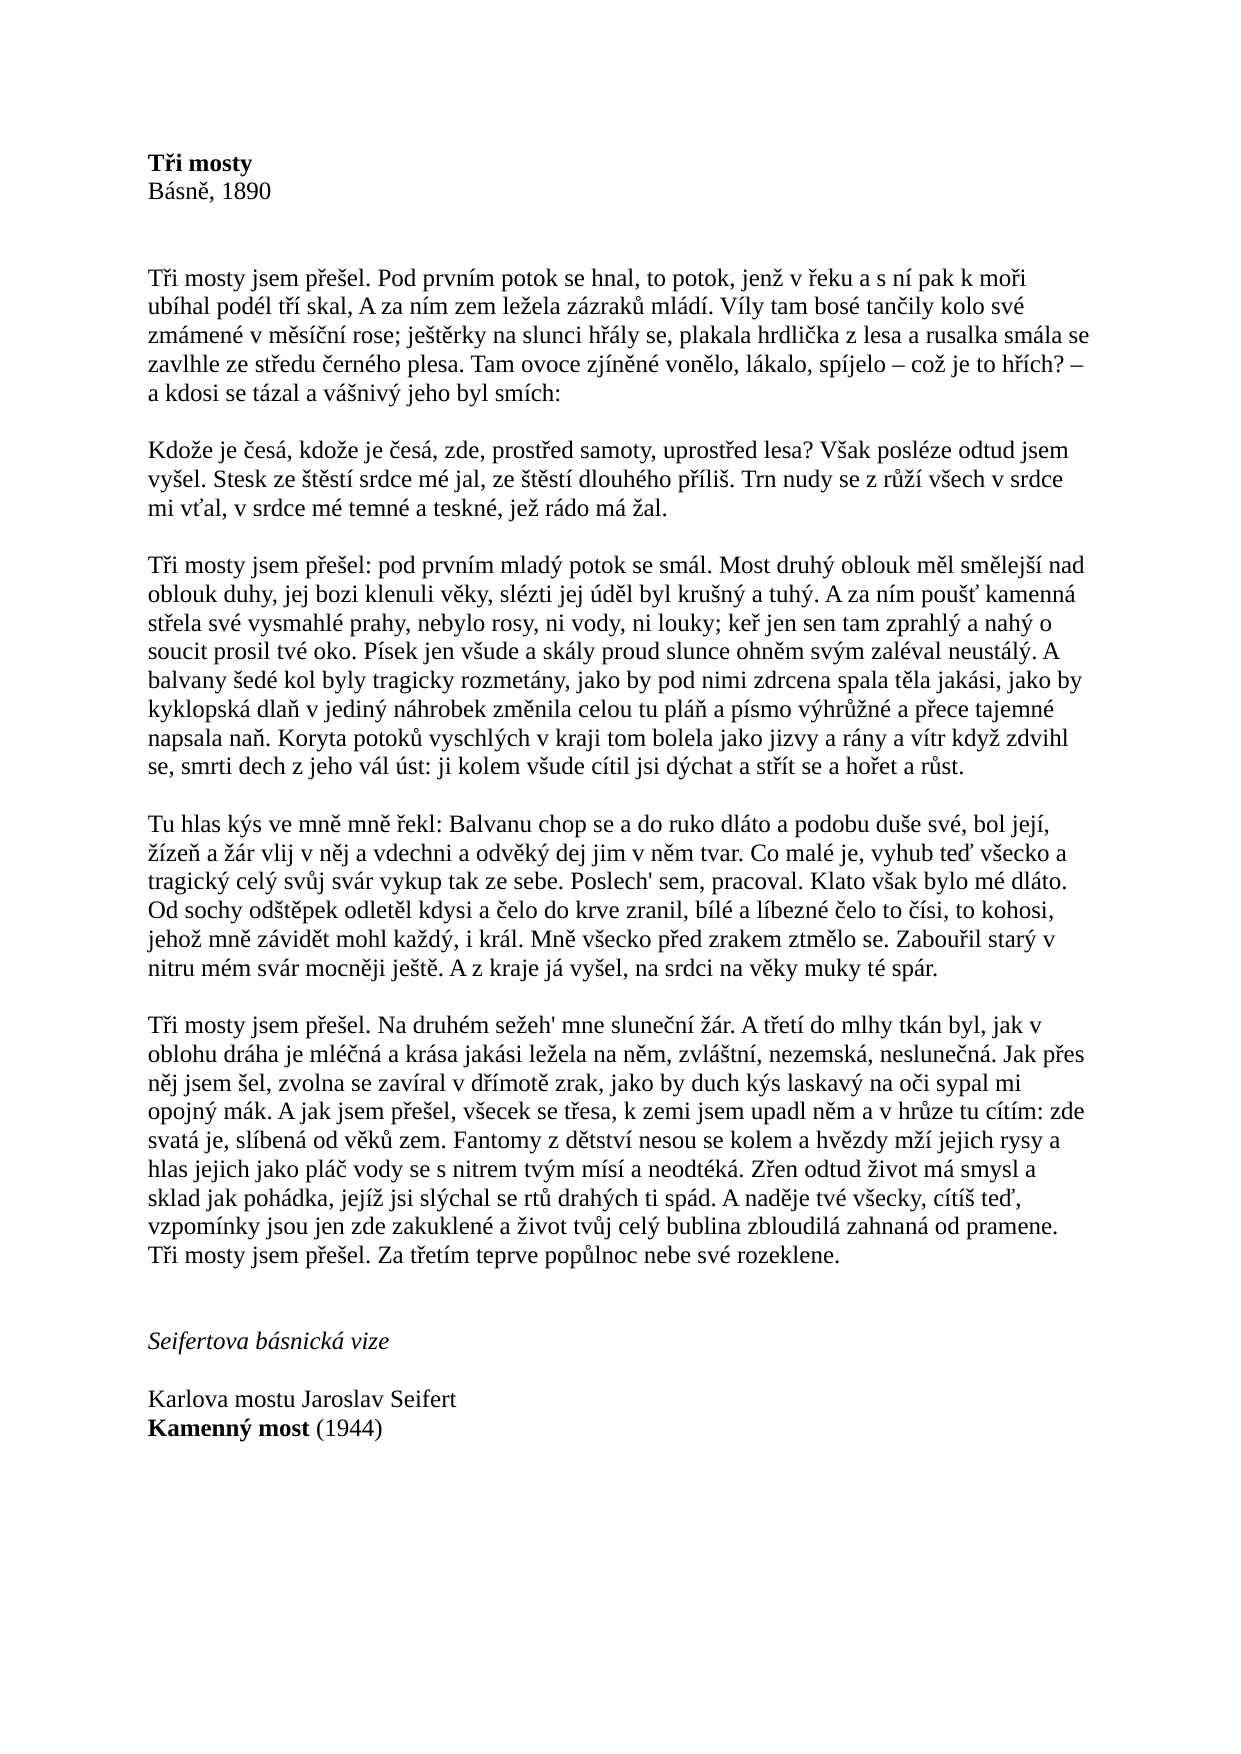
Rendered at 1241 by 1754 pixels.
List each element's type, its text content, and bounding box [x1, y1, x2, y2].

text Kdože je česá, kdože je česá, zde, prostřed samoty, uprostřed lesa? Však posléze odtud jsem vyšel. Stesk ze štěstí srdce mé jal, ze štěstí dlouhého příliš. Trn nudy se z růží všech v srdce mi vťal, v srdce mé temné a teskné, jež rádo má žal. [148, 435, 1093, 521]
text Básně, 1890 [148, 176, 1093, 205]
text Tu hlas kýs ve mně mně řekl: Balvanu chop se a do ruko dláto a podobu duše své, bol její, žízeň a žár vlij v něj a vdechni a odvěký dej jim v něm tvar. Co malé je, vyhub teď všecko a tragický celý svůj svár vykup tak ze sebe. Poslech' sem, pracoval. Klato však bylo mé dláto. Od sochy odštěpek odletěl kdysi a čelo do krve zranil, bílé a líbezné čelo to čísi, to kohosi, jehož mně závidět mohl každý, i král. Mně všecko před zrakem ztmělo se. Zabouřil starý v nitru mém svár mocněji ještě. A z kraje já vyšel, na srdci na věky muky té spár. [148, 809, 1093, 981]
text Seifertova básnická vize [148, 1326, 1093, 1355]
text Karlova mostu Jaroslav Seifert [148, 1384, 1093, 1413]
text Kamenný most (1944) [148, 1413, 1093, 1441]
text Tři mosty jsem přešel. Na druhém sežeh' mne sluneční žár. A třetí do mlhy tkán byl, jak v oblohu dráha je mléčná a krása jakási ležela na něm, zvláštní, nezemská, neslunečná. Jak přes něj jsem šel, zvolna se zavíral v dřímotě zrak, jako by duch kýs laskavý na oči sypal mi opojný mák. A jak jsem přešel, všecek se třesa, k zemi jsem upadl něm a v hrůze tu cítím: zde svatá je, slíbená od věků zem. Fantomy z dětství nesou se kolem a hvězdy mží jejich rysy a hlas jejich jako pláč vody se s nitrem tvým mísí a neodtéká. Zřen odtud život má smysl a sklad jak pohádka, jejíž jsi slýchal se rtů drahých ti spád. A naděje tvé všecky, cítíš teď, vzpomínky jsou jen zde zakuklené a život tvůj celý bublina zbloudilá zahnaná od pramene. [148, 1010, 1093, 1240]
text Tři mosty jsem přešel: pod prvním mladý potok se smál. Most druhý oblouk měl smělejší nad oblouk duhy, jej bozi klenuli věky, slézti jej úděl byl krušný a tuhý. A za ním poušť kamenná střela své vysmahlé prahy, nebylo rosy, ni vody, ni louky; keř jen sen tam zprahlý a nahý o soucit prosil tvé oko. Písek jen všude a skály proud slunce ohněm svým zaléval neustálý. A balvany šedé kol byly tragicky rozmetány, jako by pod nimi zdrcena spala těla jakási, jako by kyklopská dlaň v jediný náhrobek změnila celou tu pláň a písmo výhrůžné a přece tajemné napsala naň. Koryta potoků vyschlých v kraji tom bolela jako jizvy a rány a vítr když zdvihl se, smrti dech z jeho vál úst: ji kolem všude cítil jsi dýchat a střít se a hořet a růst. [148, 550, 1093, 780]
text Tři mosty [148, 148, 1093, 176]
text Tři mosty jsem přešel. Pod prvním potok se hnal, to potok, jenž v řeku a s ní pak k moři ubíhal podél tří skal, A za ním zem ležela zázraků mládí. Víly tam bosé tančily kolo své zmámené v měsíční rose; ještěrky na slunci hřály se, plakala hrdlička z lesa a rusalka smála se zavlhle ze středu černého plesa. Tam ovoce zjíněné vonělo, lákalo, spíjelo – což je to hřích? – a kdosi se tázal a vášnivý jeho byl smích: [148, 263, 1093, 406]
text Tři mosty jsem přešel. Za třetím teprve popůlnoc nebe své rozeklene. [148, 1240, 1093, 1269]
